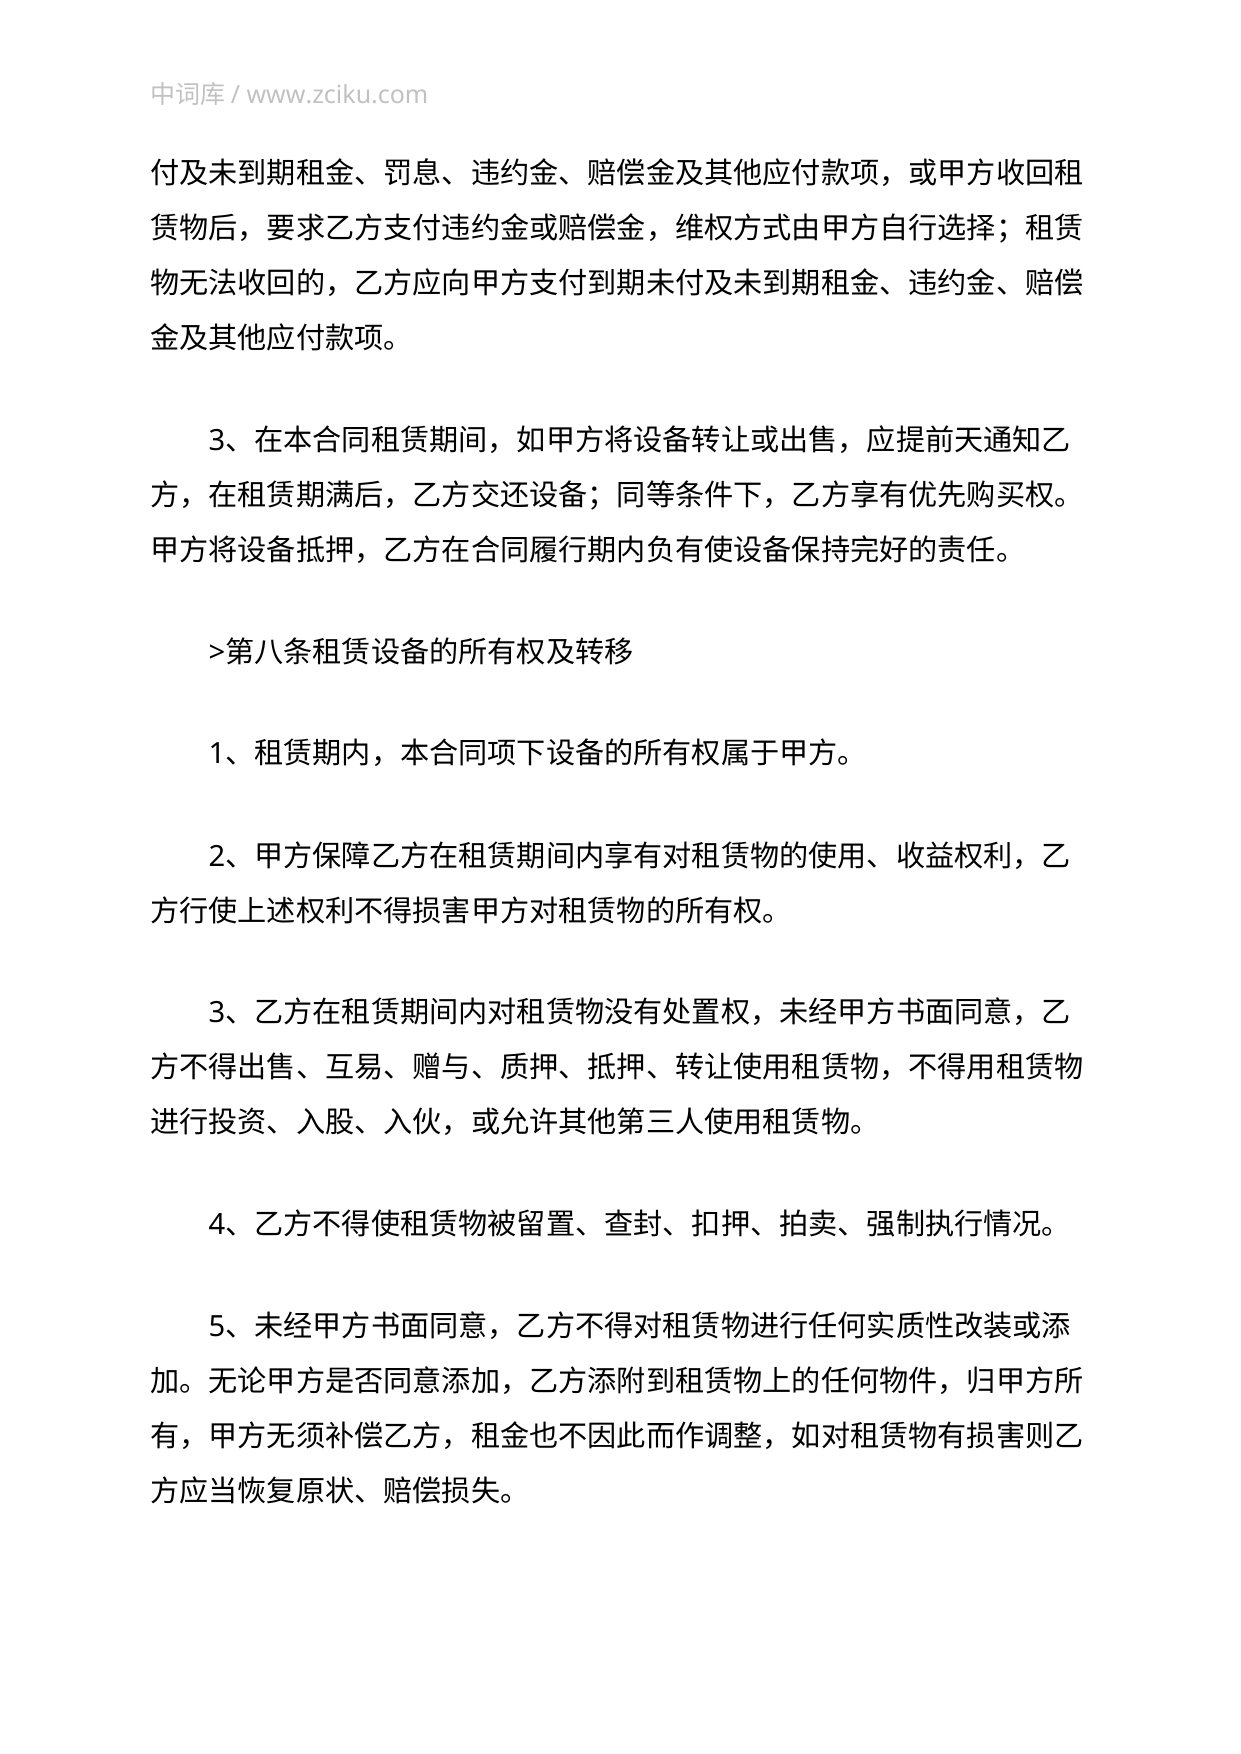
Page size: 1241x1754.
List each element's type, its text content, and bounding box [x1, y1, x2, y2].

text 3、乙方在租赁期间内对租赁物没有处置权，未经甲方书面同意，乙方不得出售、互易、赠与、质押、抵押、转让使用租赁物，不得用租赁物进行投资、入股、入伙，或允许其他第三人使用租赁物。 [150, 989, 1090, 1141]
text 3、在本合同租赁期间，如甲方将设备转让或出售，应提前天通知乙方，在租赁期满后，乙方交还设备；同等条件下，乙方享有优先购买权。甲方将设备抵押，乙方在合同履行期内负有使设备保持完好的责任。 [150, 416, 1090, 569]
text 2、甲方保障乙方在租赁期间内享有对租赁物的使用、收益权利，乙方行使上述权利不得损害甲方对租赁物的所有权。 [150, 832, 1090, 929]
text 5、未经甲方书面同意，乙方不得对租赁物进行任何实质性改装或添加。无论甲方是否同意添加，乙方添附到租赁物上的任何物件，归甲方所有，甲方无须补偿乙方，租金也不因此而作调整，如对租赁物有损害则乙方应当恢复原状、赔偿损失。 [150, 1302, 1090, 1509]
text >第八条租赁设备的所有权及转移 [150, 628, 1090, 671]
text 4、乙方不得使租赁物被留置、查封、扣押、拍卖、强制执行情况。 [150, 1201, 1090, 1243]
text 1、租赁期内，本合同项下设备的所有权属于甲方。 [150, 730, 1090, 772]
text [150, 150, 1090, 357]
